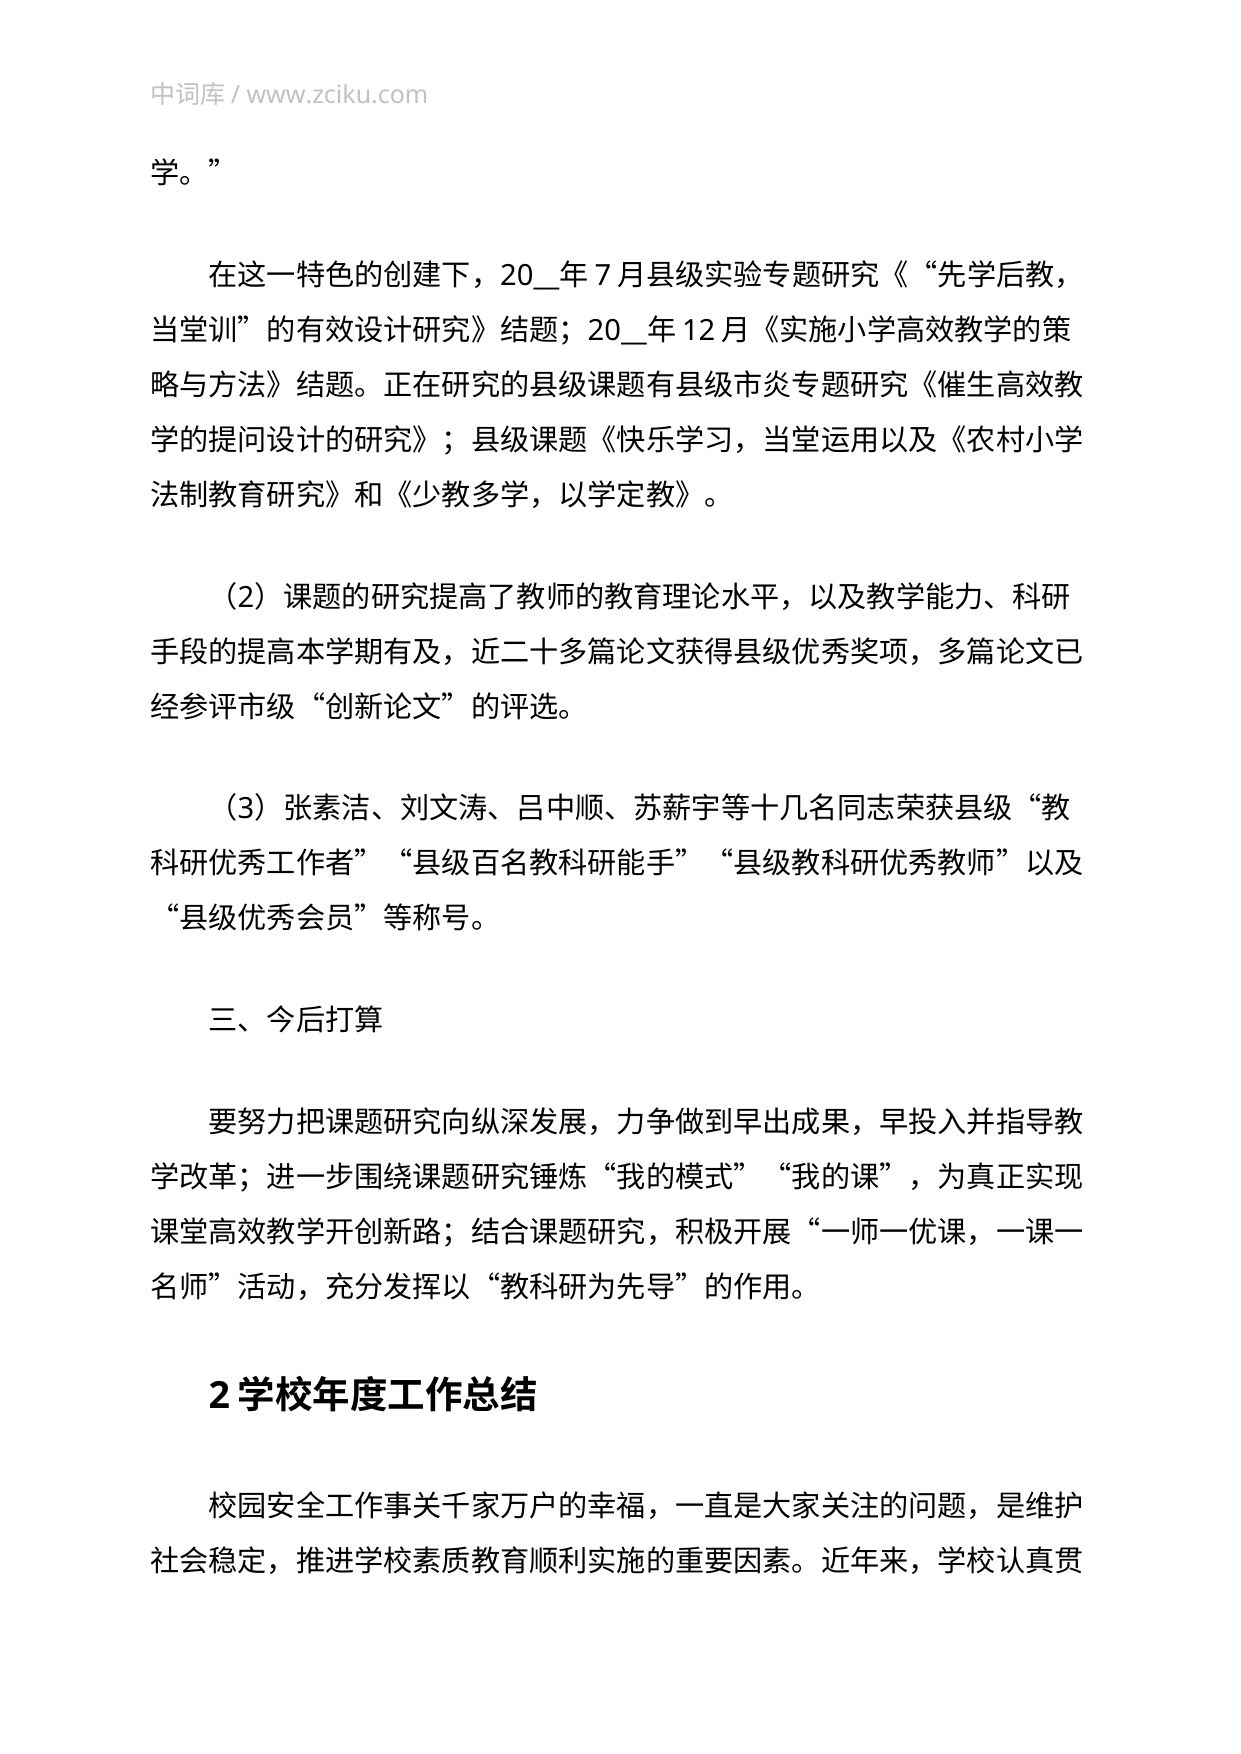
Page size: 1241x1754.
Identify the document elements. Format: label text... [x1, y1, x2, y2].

text 三、今后打算 [150, 997, 1090, 1039]
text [150, 150, 1090, 192]
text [150, 1482, 1090, 1580]
text （3）张素洁、刘文涛、吕中顺、苏薪宇等十几名同志荣获县级“教科研优秀工作者”“县级百名教科研能手”“县级教科研优秀教师”以及“县级优秀会员”等称号。 [150, 785, 1090, 937]
text 2学校年度工作总结 [150, 1365, 1090, 1419]
text 要努力把课题研究向纵深发展，力争做到早出成果，早投入并指导教学改革；进一步围绕课题研究锤炼“我的模式”“我的课”，为真正实现课堂高效教学开创新路；结合课题研究，积极开展“一师一优课，一课一名师”活动，充分发挥以“教科研为先导”的作用。 [150, 1098, 1090, 1305]
text （2）课题的研究提高了教师的教育理论水平，以及教学能力、科研手段的提高本学期有及，近二十多篇论文获得县级优秀奖项，多篇论文已经参评市级“创新论文”的评选。 [150, 573, 1090, 726]
text 在这一特色的创建下，20__年7月县级实验专题研究《“先学后教，当堂训”的有效设计研究》结题；20__年12月《实施小学高效教学的策略与方法》结题。正在研究的县级课题有县级市炎专题研究《催生高效教学的提问设计的研究》；县级课题《快乐学习，当堂运用以及《农村小学法制教育研究》和《少教多学，以学定教》。 [150, 252, 1090, 514]
